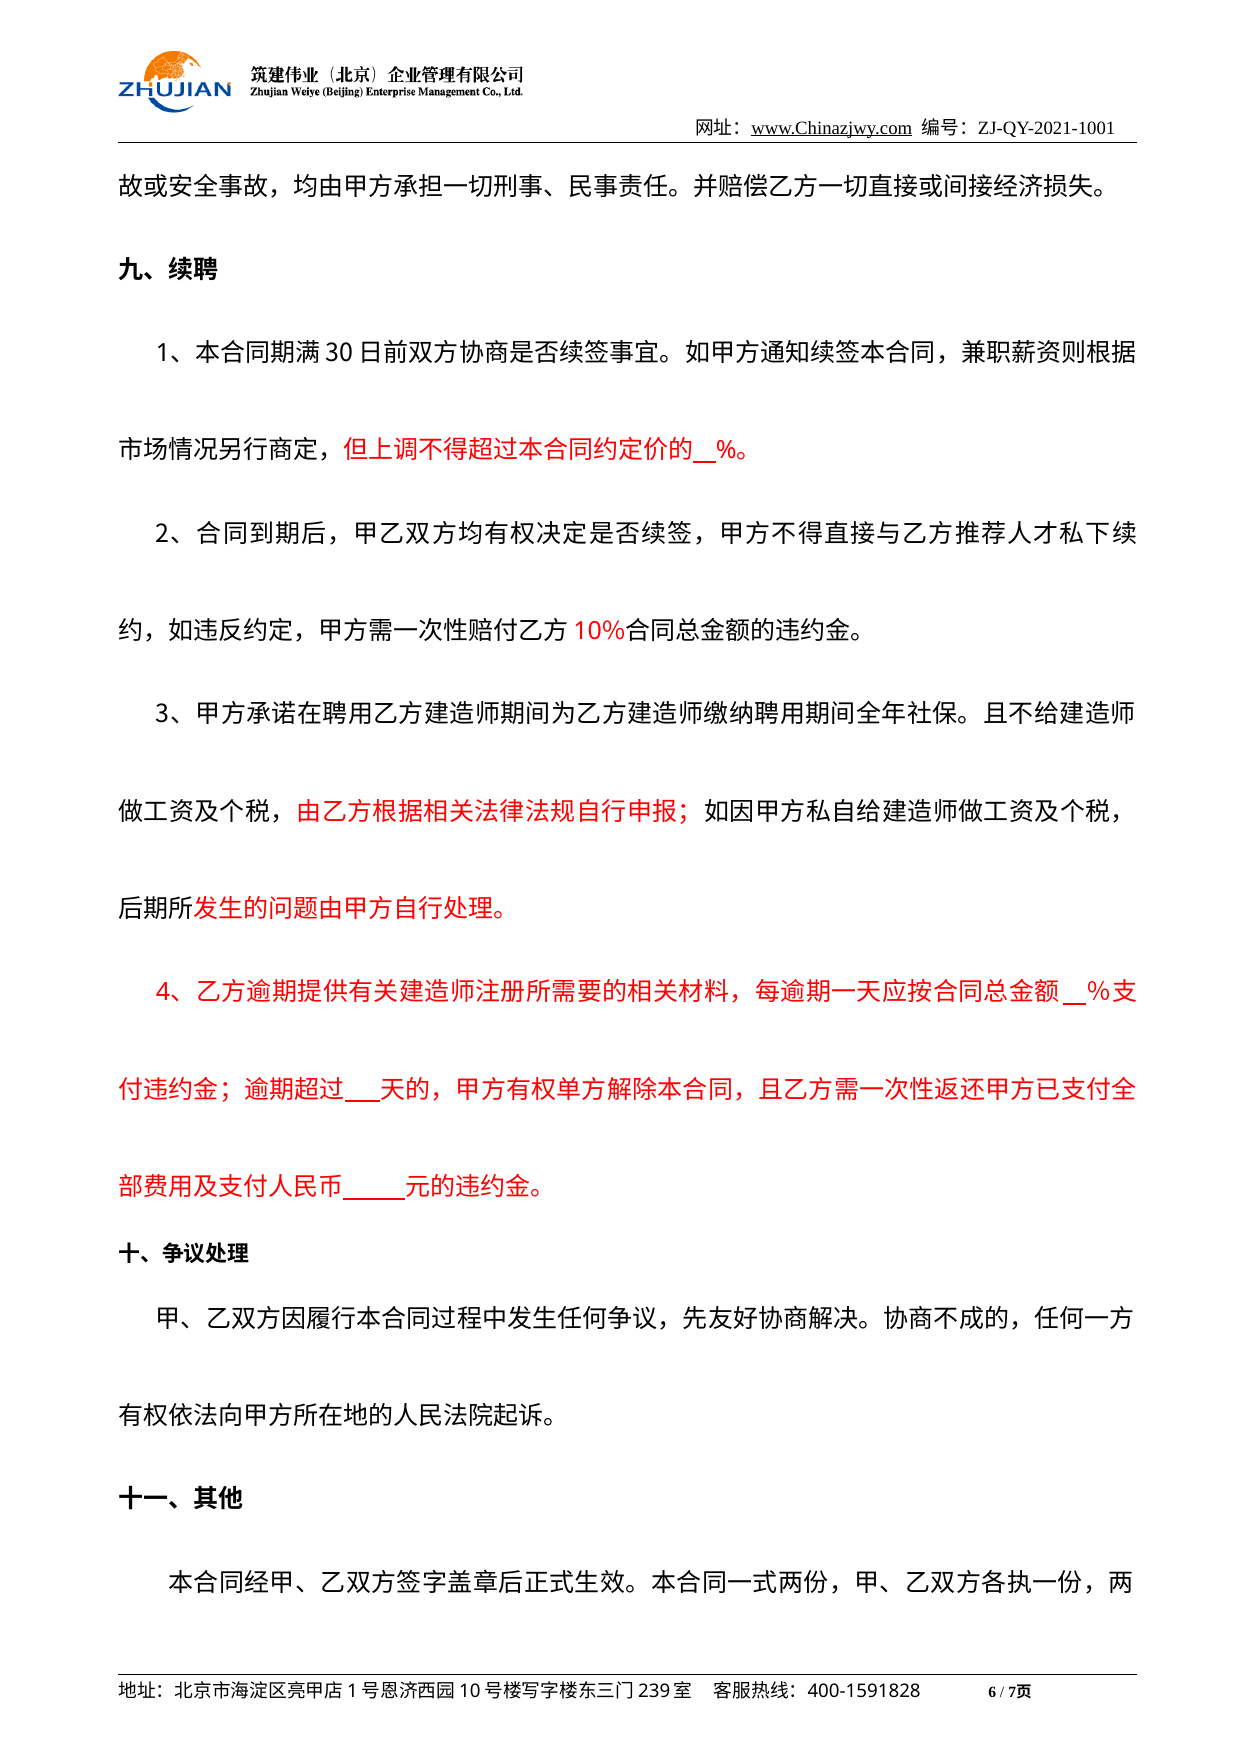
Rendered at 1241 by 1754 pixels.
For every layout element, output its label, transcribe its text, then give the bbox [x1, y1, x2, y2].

picture [118, 51, 523, 113]
text 九、续聘 [118, 235, 1137, 300]
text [118, 152, 1137, 217]
text 3、甲方承诺在聘用乙方建造师期间为乙方建造师缴纳聘用期间全年社保。且不给建造师做工资及个税，由乙方根据相关法律法规自行申报；如因甲方私自给建造师做工资及个税，后期所发生的问题由甲方自行处理。 [118, 679, 1137, 939]
text 十、争议处理 [118, 1236, 1137, 1268]
text 2、合同到期后，甲乙双方均有权决定是否续签，甲方不得直接与乙方推荐人才私下续约，如违反约定，甲方需一次性赔付乙方10%合同总金额的违约金。 [118, 499, 1137, 661]
text 1、本合同期满30日前双方协商是否续签事宜。如甲方通知续签本合同，兼职薪资则根据市场情况另行商定，但上调不得超过本合同约定价的 %。 [118, 318, 1137, 481]
text 十一、其他 [118, 1464, 1137, 1529]
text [118, 1548, 1137, 1613]
text 4、乙方逾期提供有关建造师注册所需要的相关材料，每逾期一天应按合同总金额 ％支付违约金；逾期超过 天的，甲方有权单方解除本合同，且乙方需一次性返还甲方已支付全部费用及支付人民币 元的违约金。 [118, 957, 1137, 1217]
text 甲、乙双方因履行本合同过程中发生任何争议，先友好协商解决。协商不成的，任何一方有权依法向甲方所在地的人民法院起诉。 [118, 1284, 1137, 1446]
